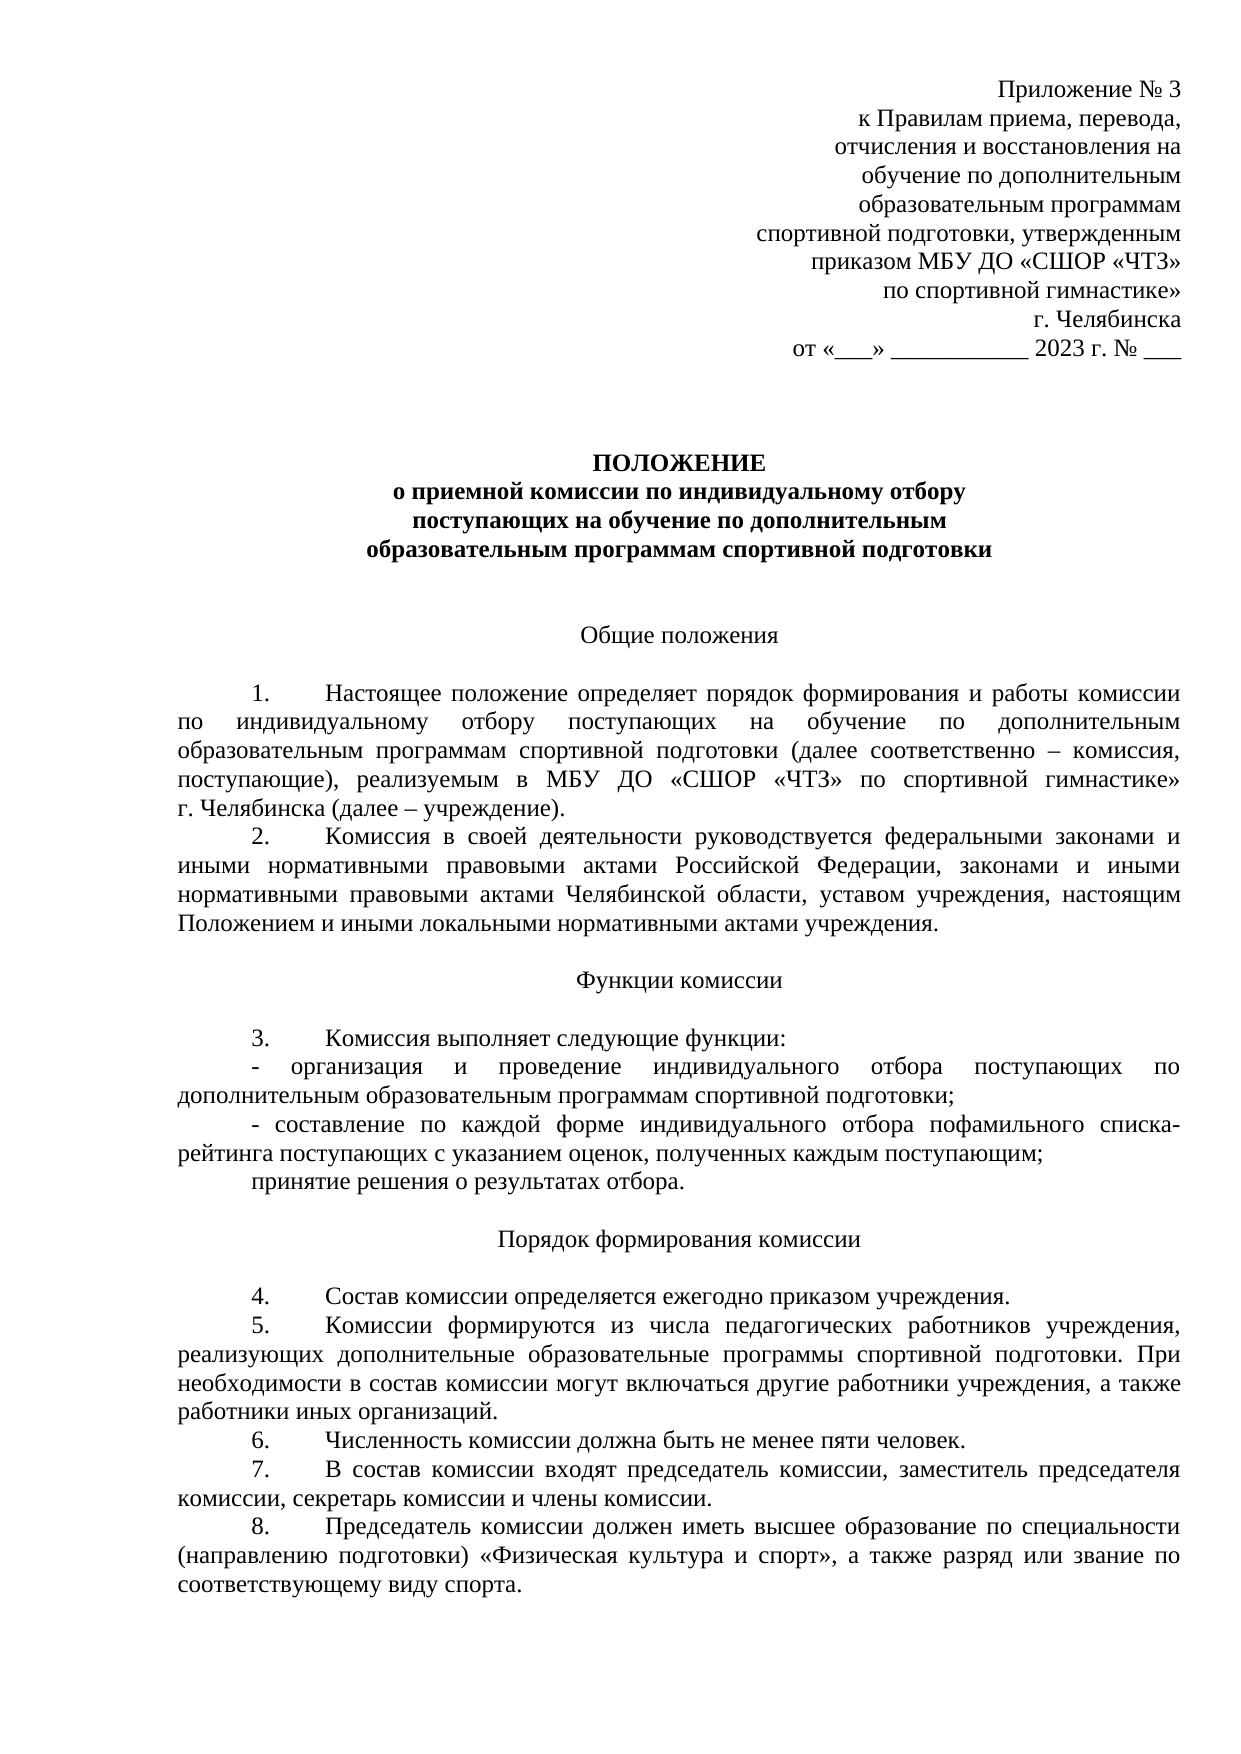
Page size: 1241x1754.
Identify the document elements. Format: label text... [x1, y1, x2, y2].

list Председатель комиссии должен иметь высшее образование по специальности (направлению подготовки) «Физическая культура и спорт», а также разряд или звание по соответствующему виду спорта. [177, 1511, 1181, 1598]
text - организация и проведение индивидуального отбора поступающих по дополнительным образовательным программам спортивной подготовки; [177, 1051, 1181, 1109]
list В состав комиссии входят председатель комиссии, заместитель председателя комиссии, секретарь комиссии и члены комиссии. [177, 1454, 1181, 1511]
text - составление по каждой форме индивидуального отбора пофамильного списка-рейтинга поступающих с указанием оценок, полученных каждым поступающим; [177, 1109, 1181, 1166]
text Общие положения [177, 620, 1181, 649]
text принятие решения о результатах отбора. [177, 1166, 1181, 1195]
list Настоящее положение определяет порядок формирования и работы комиссии по индивидуальному отбору поступающих на обучение по дополнительным образовательным программам спортивной подготовки (далее соответственно – комиссия, поступающие), реализуемым в МБУ ДО «СШОР «ЧТЗ» по спортивной гимнастике» г. Челябинска (далее – учреждение). [177, 678, 1181, 821]
list Комиссия выполняет следующие функции: [177, 1023, 1181, 1051]
text Приложение № 3 к Правилам приема, перевода, отчисления и восстановления на обучение по дополнительным образовательным программам спортивной подготовки, утвержденным приказом МБУ ДО «СШОР «ЧТЗ» по спортивной гимнастике» г. Челябинска от «___» ___________ 2023 г. № ___ [738, 74, 1181, 361]
list Численность комиссии должна быть не менее пяти человек. [177, 1425, 1181, 1454]
list Состав комиссии определяется ежегодно приказом учреждения. [177, 1281, 1181, 1310]
text Функции комиссии [177, 965, 1181, 994]
list Комиссия в своей деятельности руководствуется федеральными законами и иными нормативными правовыми актами Российской Федерации, законами и иными нормативными правовыми актами Челябинской области, уставом учреждения, настоящим Положением и иными локальными нормативными актами учреждения. [177, 821, 1181, 936]
text ПОЛОЖЕНИЕ о приемной комиссии по индивидуальному отбору поступающих на обучение по дополнительным образовательным программам спортивной подготовки [325, 448, 1034, 563]
text Порядок формирования комиссии [177, 1224, 1181, 1253]
list Комиссии формируются из числа педагогических работников учреждения, реализующих дополнительные образовательные программы спортивной подготовки. При необходимости в состав комиссии могут включаться другие работники учреждения, а также работники иных организаций. [177, 1310, 1181, 1425]
